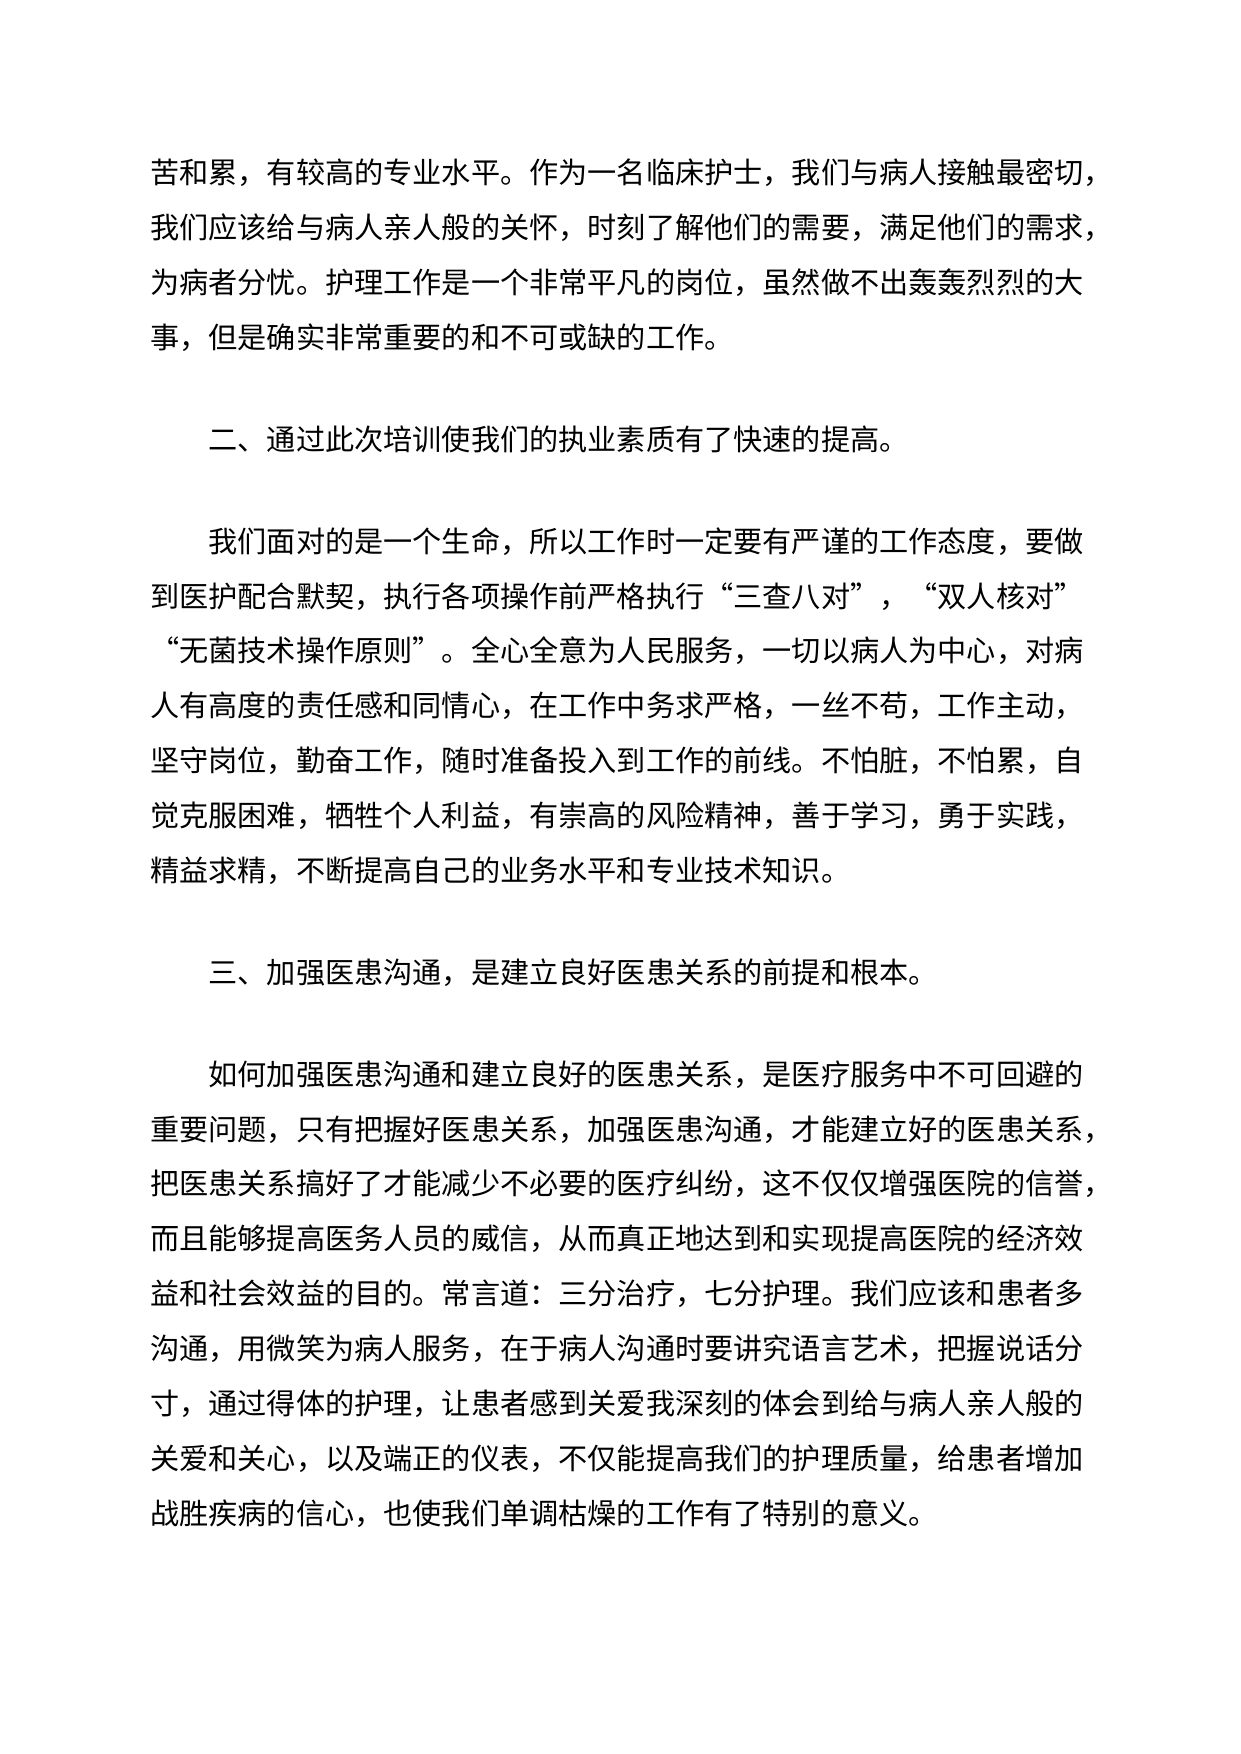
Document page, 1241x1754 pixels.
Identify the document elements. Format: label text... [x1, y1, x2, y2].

text 二、通过此次培训使我们的执业素质有了快速的提高。 [150, 416, 1090, 459]
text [150, 150, 1090, 357]
text 三、加强医患沟通，是建立良好医患关系的前提和根本。 [150, 949, 1090, 992]
text 我们面对的是一个生命，所以工作时一定要有严谨的工作态度，要做到医护配合默契，执行各项操作前严格执行“三查八对”，“双人核对”“无菌技术操作原则”。全心全意为人民服务，一切以病人为中心，对病人有高度的责任感和同情心，在工作中务求严格，一丝不苟，工作主动，坚守岗位，勤奋工作，随时准备投入到工作的前线。不怕脏，不怕累，自觉克服困难，牺牲个人利益，有崇高的风险精神，善于学习，勇于实践，精益求精，不断提高自己的业务水平和专业技术知识。 [150, 518, 1090, 890]
text 如何加强医患沟通和建立良好的医患关系，是医疗服务中不可回避的重要问题，只有把握好医患关系，加强医患沟通，才能建立好的医患关系，把医患关系搞好了才能减少不必要的医疗纠纷，这不仅仅增强医院的信誉，而且能够提高医务人员的威信，从而真正地达到和实现提高医院的经济效益和社会效益的目的。常言道：三分治疗，七分护理。我们应该和患者多沟通，用微笑为病人服务，在于病人沟通时要讲究语言艺术，把握说话分寸，通过得体的护理，让患者感到关爱我深刻的体会到给与病人亲人般的关爱和关心，以及端正的仪表，不仅能提高我们的护理质量，给患者增加战胜疾病的信心，也使我们单调枯燥的工作有了特别的意义。 [150, 1051, 1090, 1533]
